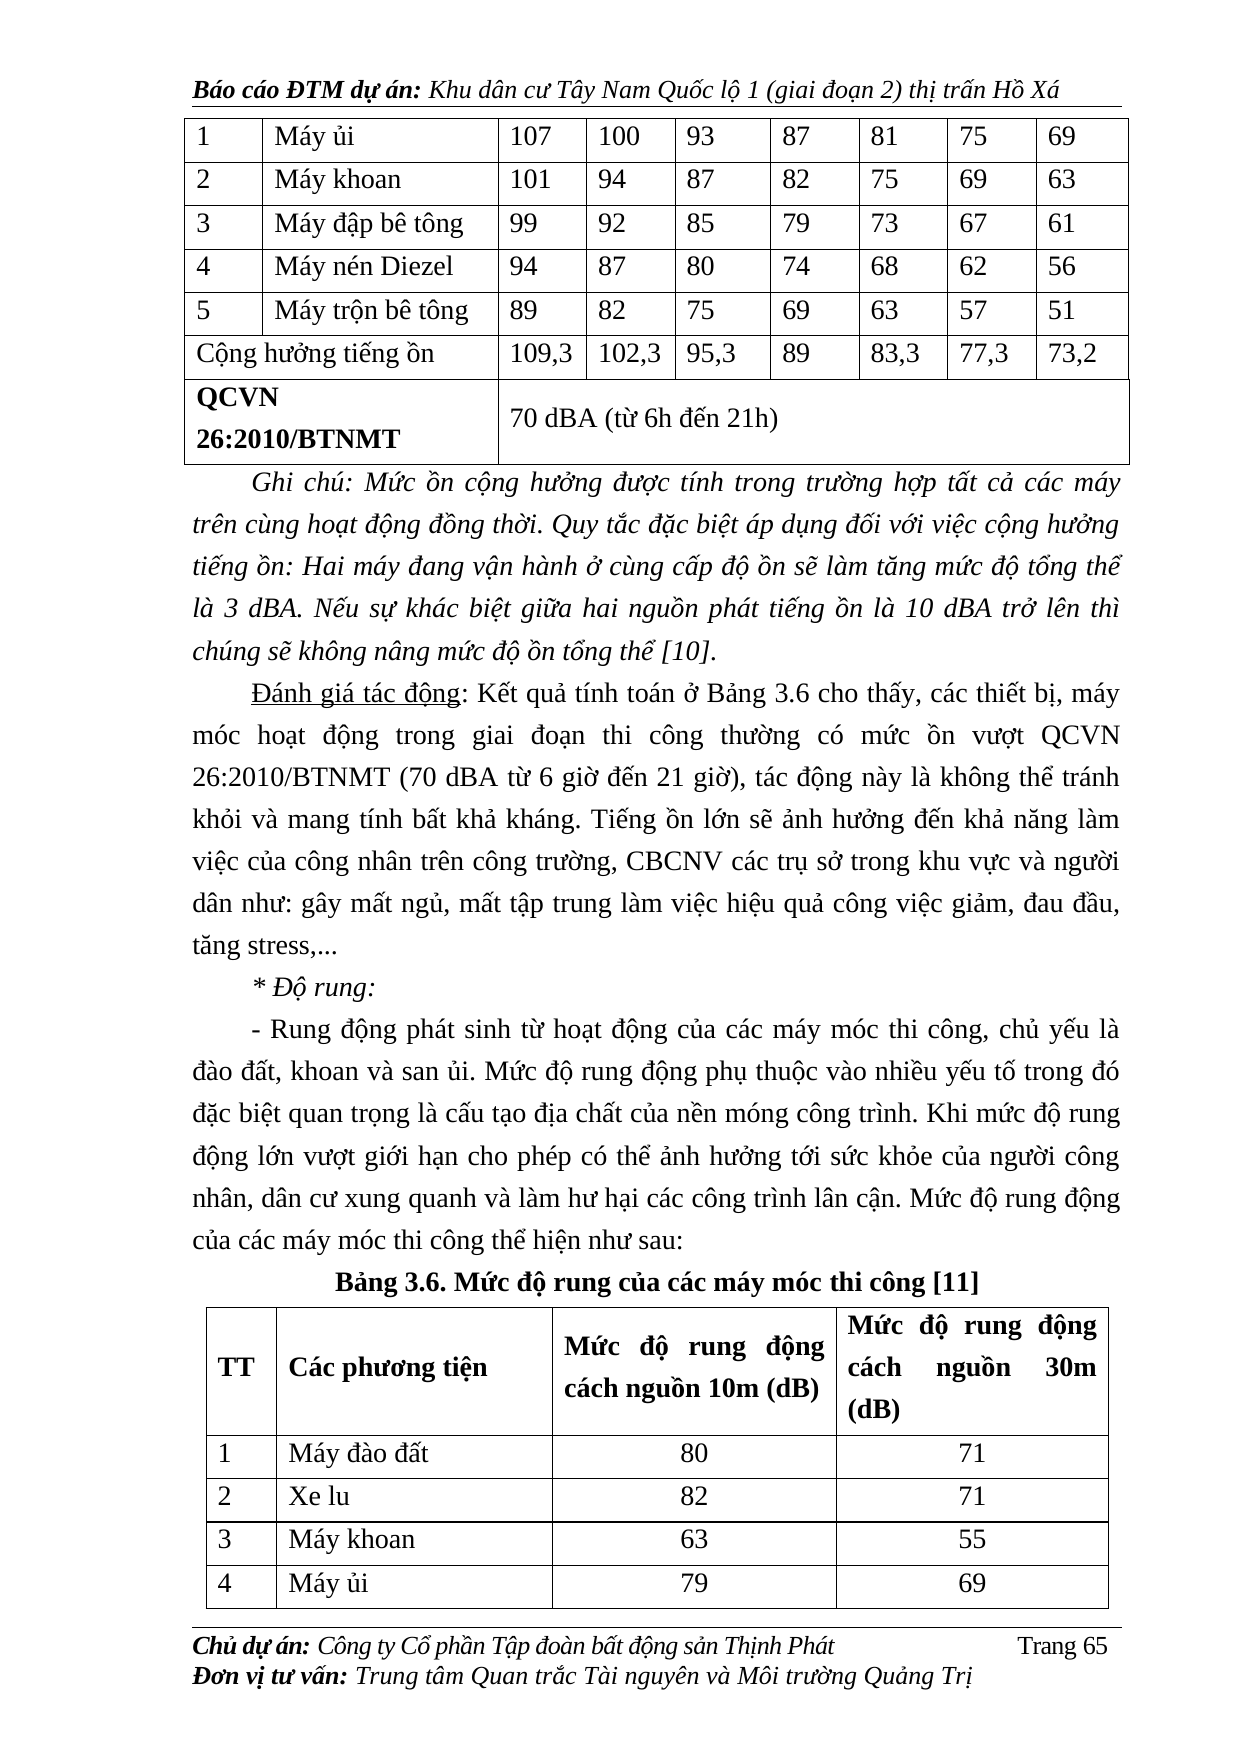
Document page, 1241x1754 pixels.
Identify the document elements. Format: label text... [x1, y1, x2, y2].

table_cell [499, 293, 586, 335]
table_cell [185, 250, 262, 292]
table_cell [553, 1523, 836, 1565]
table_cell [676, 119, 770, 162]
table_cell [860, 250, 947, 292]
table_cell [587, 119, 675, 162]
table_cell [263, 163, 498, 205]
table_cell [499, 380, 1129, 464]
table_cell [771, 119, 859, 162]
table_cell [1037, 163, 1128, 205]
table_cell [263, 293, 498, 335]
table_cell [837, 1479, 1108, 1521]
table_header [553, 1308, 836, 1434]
text * Độ rung: [192, 970, 1122, 1003]
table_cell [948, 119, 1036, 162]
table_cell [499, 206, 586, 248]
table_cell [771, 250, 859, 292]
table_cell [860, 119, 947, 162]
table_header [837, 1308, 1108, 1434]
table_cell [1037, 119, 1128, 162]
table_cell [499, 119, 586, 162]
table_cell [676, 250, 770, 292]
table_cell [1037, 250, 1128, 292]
text Ghi chú: Mức ồn cộng hưởng được tính trong trường hợp tất cả các máy trên cùng hoạt động đồng thời. Quy tắc đặc biệt áp dụng đối với việc cộng hưởng tiếng ồn: Hai máy đang vận hành ở cùng cấp độ ồn sẽ làm tăng mức độ tổng thể là 3 dBA. Nếu sự khác biệt giữa hai nguồn phát tiếng ồn là 10 dBA trở lên thì chúng sẽ không nâng mức độ ồn tổng thể [10]. [192, 465, 1122, 666]
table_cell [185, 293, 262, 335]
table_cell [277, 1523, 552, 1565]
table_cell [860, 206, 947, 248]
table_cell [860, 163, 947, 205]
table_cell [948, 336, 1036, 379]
text - Rung động phát sinh từ hoạt động của các máy móc thi công, chủ yếu là đào đất, khoan và san ủi. Mức độ rung động phụ thuộc vào nhiều yếu tố trong đó đặc biệt quan trọng là cấu tạo địa chất của nền móng công trình. Khi mức độ rung động lớn vượt giới hạn cho phép có thể ảnh hưởng tới sức khỏe của người công nhân, dân cư xung quanh và làm hư hại các công trình lân cận. Mức độ rung động của các máy móc thi công thể hiện như sau: [192, 1012, 1122, 1255]
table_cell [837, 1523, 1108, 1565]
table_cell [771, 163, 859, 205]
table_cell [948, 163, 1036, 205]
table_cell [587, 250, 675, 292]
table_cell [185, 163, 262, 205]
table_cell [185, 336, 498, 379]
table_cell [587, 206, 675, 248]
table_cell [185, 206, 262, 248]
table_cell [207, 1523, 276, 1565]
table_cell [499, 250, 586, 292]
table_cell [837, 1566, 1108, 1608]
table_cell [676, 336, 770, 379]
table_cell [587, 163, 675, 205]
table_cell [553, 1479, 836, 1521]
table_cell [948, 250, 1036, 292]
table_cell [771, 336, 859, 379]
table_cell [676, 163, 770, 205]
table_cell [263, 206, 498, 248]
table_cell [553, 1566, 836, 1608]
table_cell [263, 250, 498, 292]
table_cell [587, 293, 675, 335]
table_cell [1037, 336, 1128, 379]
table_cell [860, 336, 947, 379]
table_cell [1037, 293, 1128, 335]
text Đánh giá tác động: Kết quả tính toán ở Bảng 3.6 cho thấy, các thiết bị, máy móc hoạt động trong giai đoạn thi công thường có mức ồn vượt QCVN 26:2010/BTNMT (70 dBA từ 6 giờ đến 21 giờ), tác động này là không thể tránh khỏi và mang tính bất khả kháng. Tiếng ồn lớn sẽ ảnh hưởng đến khả năng làm việc của công nhân trên công trường, CBCNV các trụ sở trong khu vực và người dân như: gây mất ngủ, mất tập trung làm việc hiệu quả công việc giảm, đau đầu, tăng stress,... [192, 676, 1122, 961]
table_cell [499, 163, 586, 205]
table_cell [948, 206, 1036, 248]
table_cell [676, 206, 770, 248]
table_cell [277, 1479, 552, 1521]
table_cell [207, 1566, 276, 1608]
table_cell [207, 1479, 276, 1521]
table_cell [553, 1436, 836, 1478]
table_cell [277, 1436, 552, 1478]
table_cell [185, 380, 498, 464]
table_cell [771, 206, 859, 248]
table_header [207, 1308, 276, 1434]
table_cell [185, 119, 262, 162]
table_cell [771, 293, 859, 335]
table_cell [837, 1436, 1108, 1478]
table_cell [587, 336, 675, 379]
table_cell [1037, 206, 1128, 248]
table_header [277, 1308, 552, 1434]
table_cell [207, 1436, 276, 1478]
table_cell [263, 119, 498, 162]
subtitle Bảng 3.6. Mức độ rung của các máy móc thi công [11] [192, 1265, 1122, 1297]
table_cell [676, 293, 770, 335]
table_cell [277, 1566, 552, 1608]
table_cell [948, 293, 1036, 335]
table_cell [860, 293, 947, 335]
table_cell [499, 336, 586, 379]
